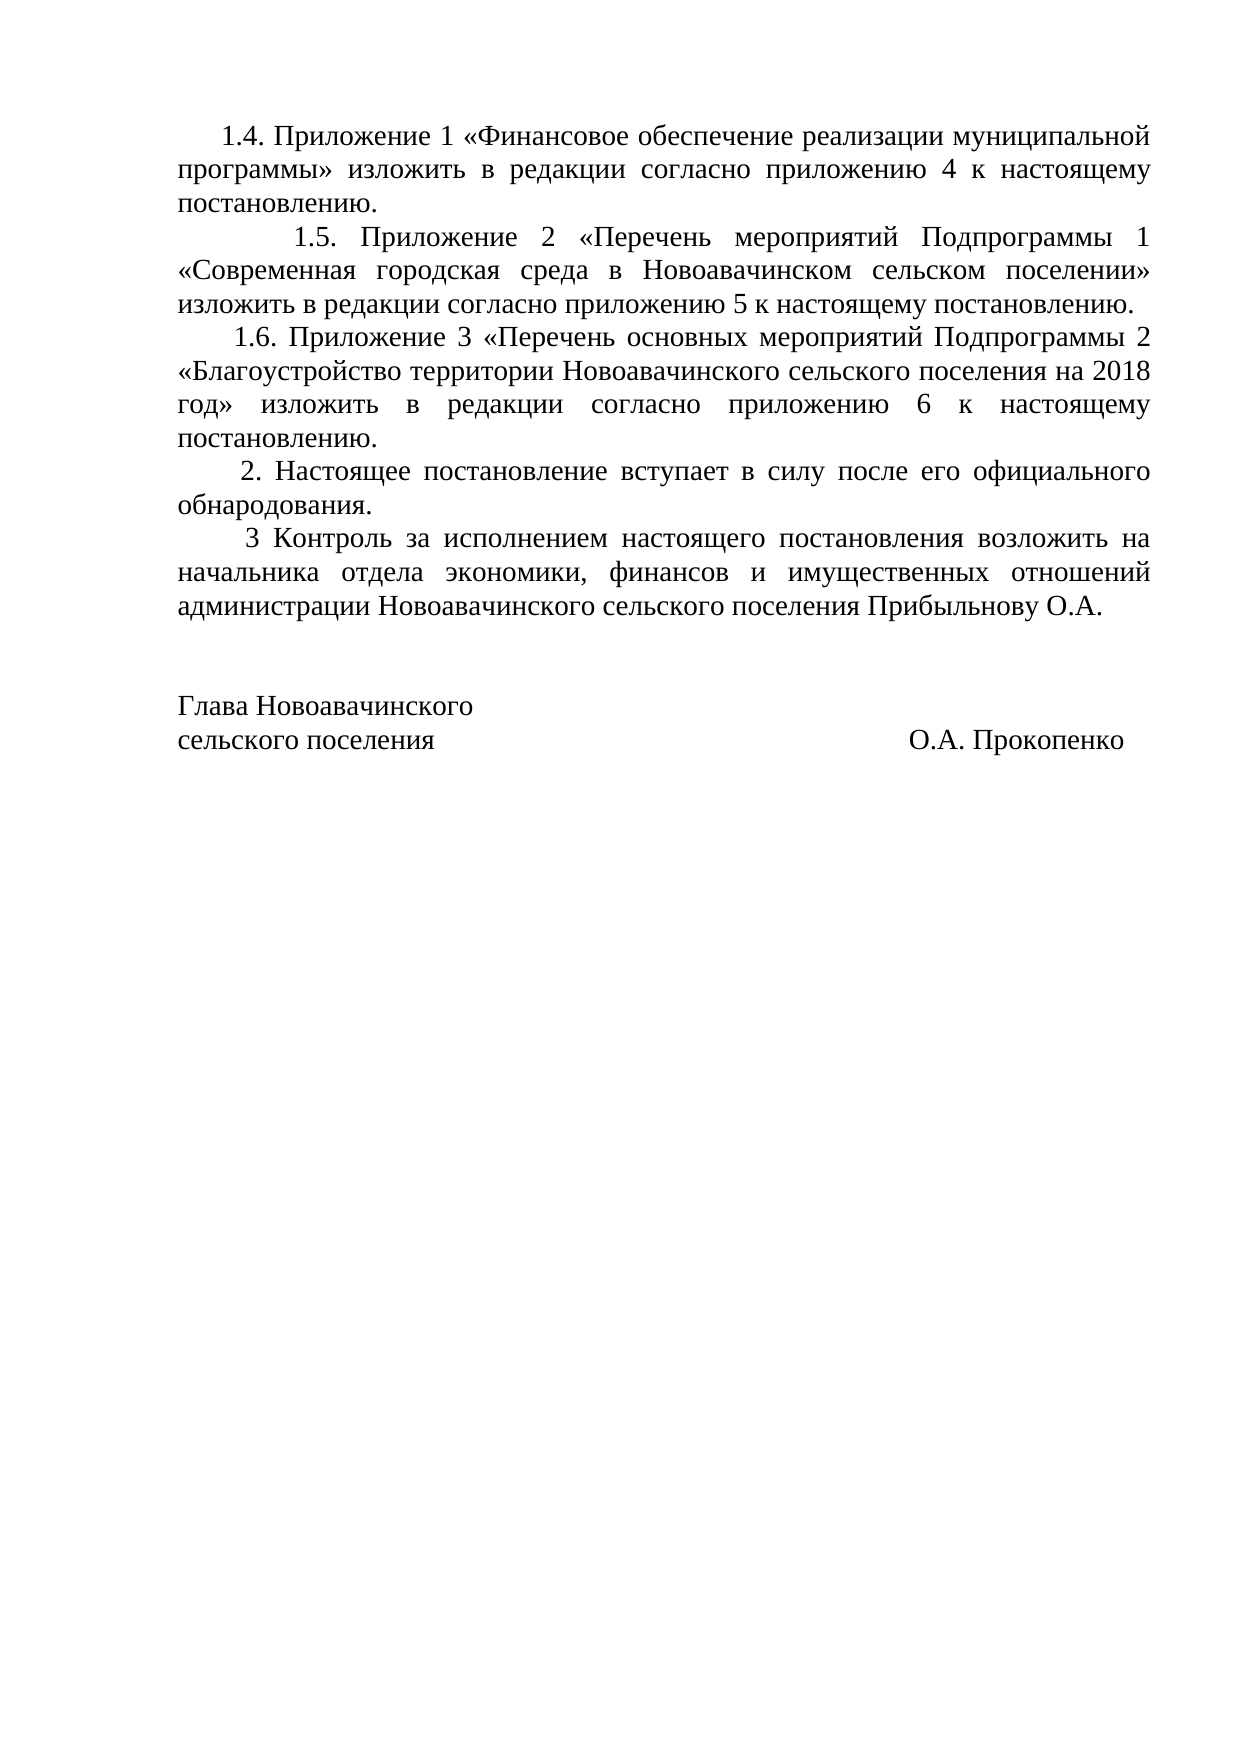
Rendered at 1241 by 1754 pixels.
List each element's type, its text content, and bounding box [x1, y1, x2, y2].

text Глава Новоавачинского [177, 688, 1152, 722]
text 1.6. Приложение 3 «Перечень основных мероприятий Подпрограммы 2 «Благоустройство территории Новоавачинского сельского поселения на 2018 год» изложить в редакции согласно приложению 6 к настоящему постановлению. [177, 319, 1152, 453]
text 2. Настоящее постановление вступает в силу после его официального обнародования. [177, 453, 1152, 521]
text 1.5. Приложение 2 «Перечень мероприятий Подпрограммы 1 «Современная городская среда в Новоавачинском сельском поселении» изложить в редакции согласно приложению 5 к настоящему постановлению. [177, 219, 1152, 319]
text 1.4. Приложение 1 «Финансовое обеспечение реализации муниципальной программы» изложить в редакции согласно приложению 4 к настоящему постановлению. [177, 118, 1152, 219]
text 3 Контроль за исполнением настоящего постановления возложить на начальника отдела экономики, финансов и имущественных отношений администрации Новоавачинского сельского поселения Прибыльнову О.А. [177, 521, 1152, 621]
text сельского поселения О.А. Прокопенко [177, 722, 1152, 755]
